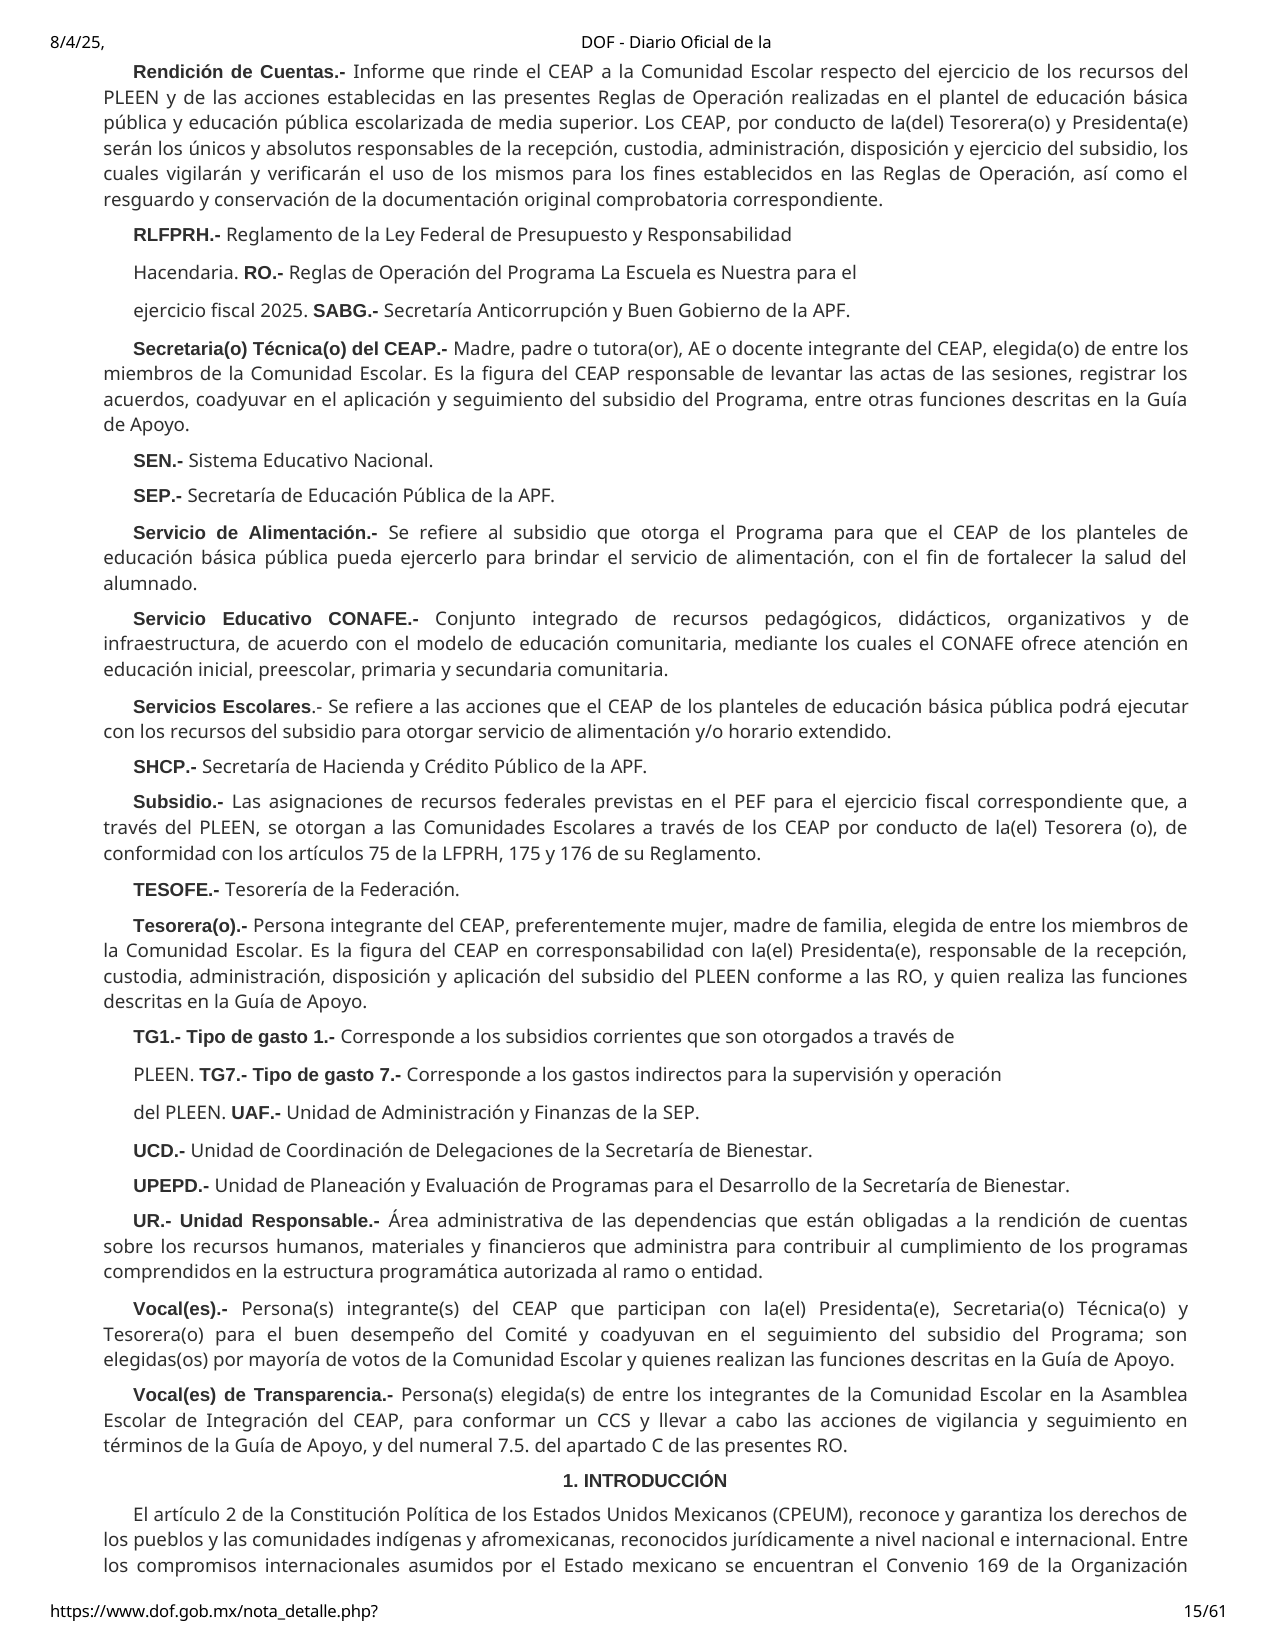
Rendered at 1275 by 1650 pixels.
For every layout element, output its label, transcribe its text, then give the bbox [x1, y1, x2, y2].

text TESOFE.- Tesorería de la Federación. [133, 877, 1200, 902]
text UR.- Unidad Responsable.- Área administrativa de las dependencias que están obligadas a la rendición de cuentas sobre los recursos humanos, materiales y financieros que administra para contribuir al cumplimiento de los programas comprendidos en la estructura programática autorizada al ramo o entidad. [103, 1208, 1189, 1284]
text Rendición de Cuentas.- Informe que rinde el CEAP a la Comunidad Escolar respecto del ejercicio de los recursos del PLEEN y de las acciones establecidas en las presentes Reglas de Operación realizadas en el plantel de educación básica pública y educación pública escolarizada de media superior. Los CEAP, por conducto de la(del) Tesorera(o) y Presidenta(e) serán los únicos y absolutos responsables de la recepción, custodia, administración, disposición y ejercicio del subsidio, los cuales vigilarán y verificarán el uso de los mismos para los fines establecidos en las Reglas de Operación, así como el resguardo y conservación de la documentación original comprobatoria correspondiente. [103, 58, 1189, 212]
text UPEPD.- Unidad de Planeación y Evaluación de Programas para el Desarrollo de la Secretaría de Bienestar. [133, 1172, 1200, 1198]
text Tesorera(o).- Persona integrante del CEAP, preferentemente mujer, madre de familia, elegida de entre los miembros de la Comunidad Escolar. Es la figura del CEAP en corresponsabilidad con la(el) Presidenta(e), responsable de la recepción, custodia, administración, disposición y aplicación del subsidio del PLEEN conforme a las RO, y quien realiza las funciones descritas en la Guía de Apoyo. [103, 912, 1189, 1014]
text UCD.- Unidad de Coordinación de Delegaciones de la Secretaría de Bienestar. [133, 1137, 1200, 1163]
text SEN.- Sistema Educativo Nacional. [133, 447, 1200, 473]
text TG1.- Tipo de gasto 1.- Corresponde a los subsidios corrientes que son otorgados a través de PLEEN. TG7.- Tipo de gasto 7.- Corresponde a los gastos indirectos para la supervisión y operación del PLEEN. UAF.- Unidad de Administración y Finanzas de la SEP. [133, 1024, 1006, 1125]
text Subsidio.- Las asignaciones de recursos federales previstas en el PEF para el ejercicio fiscal correspondiente que, a través del PLEEN, se otorgan a las Comunidades Escolares a través de los CEAP por conducto de la(el) Tesorera (o), de conformidad con los artículos 75 de la LFPRH, 175 y 176 de su Reglamento. [103, 789, 1189, 865]
text Secretaria(o) Técnica(o) del CEAP.- Madre, padre o tutora(or), AE o docente integrante del CEAP, elegida(o) de entre los miembros de la Comunidad Escolar. Es la figura del CEAP responsable de levantar las actas de las sesiones, registrar los acuerdos, coadyuvar en el aplicación y seguimiento del subsidio del Programa, entre otras funciones descritas en la Guía de Apoyo. [103, 335, 1189, 437]
text RLFPRH.- Reglamento de la Ley Federal de Presupuesto y Responsabilidad Hacendaria. RO.- Reglas de Operación del Programa La Escuela es Nuestra para el ejercicio fiscal 2025. SABG.- Secretaría Anticorrupción y Buen Gobierno de la APF. [133, 222, 902, 323]
subtitle INTRODUCCIÓN [563, 1469, 1200, 1491]
text Vocal(es) de Transparencia.- Persona(s) elegida(s) de entre los integrantes de la Comunidad Escolar en la Asamblea Escolar de Integración del CEAP, para conformar un CCS y llevar a cabo las acciones de vigilancia y seguimiento en términos de la Guía de Apoyo, y del numeral 7.5. del apartado C de las presentes RO. [103, 1382, 1189, 1458]
text Servicio Educativo CONAFE.- Conjunto integrado de recursos pedagógicos, didácticos, organizativos y de infraestructura, de acuerdo con el modelo de educación comunitaria, mediante los cuales el CONAFE ofrece atención en educación inicial, preescolar, primaria y secundaria comunitaria. [103, 605, 1189, 682]
text Vocal(es).- Persona(s) integrante(s) del CEAP que participan con la(el) Presidenta(e), Secretaria(o) Técnica(o) y Tesorera(o) para el buen desempeño del Comité y coadyuvan en el seguimiento del subsidio del Programa; son elegidas(os) por mayoría de votos de la Comunidad Escolar y quienes realizan las funciones descritas en la Guía de Apoyo. [103, 1296, 1189, 1372]
text SEP.- Secretaría de Educación Pública de la APF. [133, 482, 1200, 508]
text Servicio de Alimentación.- Se refiere al subsidio que otorga el Programa para que el CEAP de los planteles de educación básica pública pueda ejercerlo para brindar el servicio de alimentación, con el fin de fortalecer la salud del alumnado. [103, 519, 1189, 596]
text SHCP.- Secretaría de Hacienda y Crédito Público de la APF. [133, 754, 1200, 779]
text Servicios Escolares.- Se refiere a las acciones que el CEAP de los planteles de educación básica pública podrá ejecutar con los recursos del subsidio para otorgar servicio de alimentación y/o horario extendido. [103, 693, 1189, 744]
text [103, 1501, 1189, 1577]
